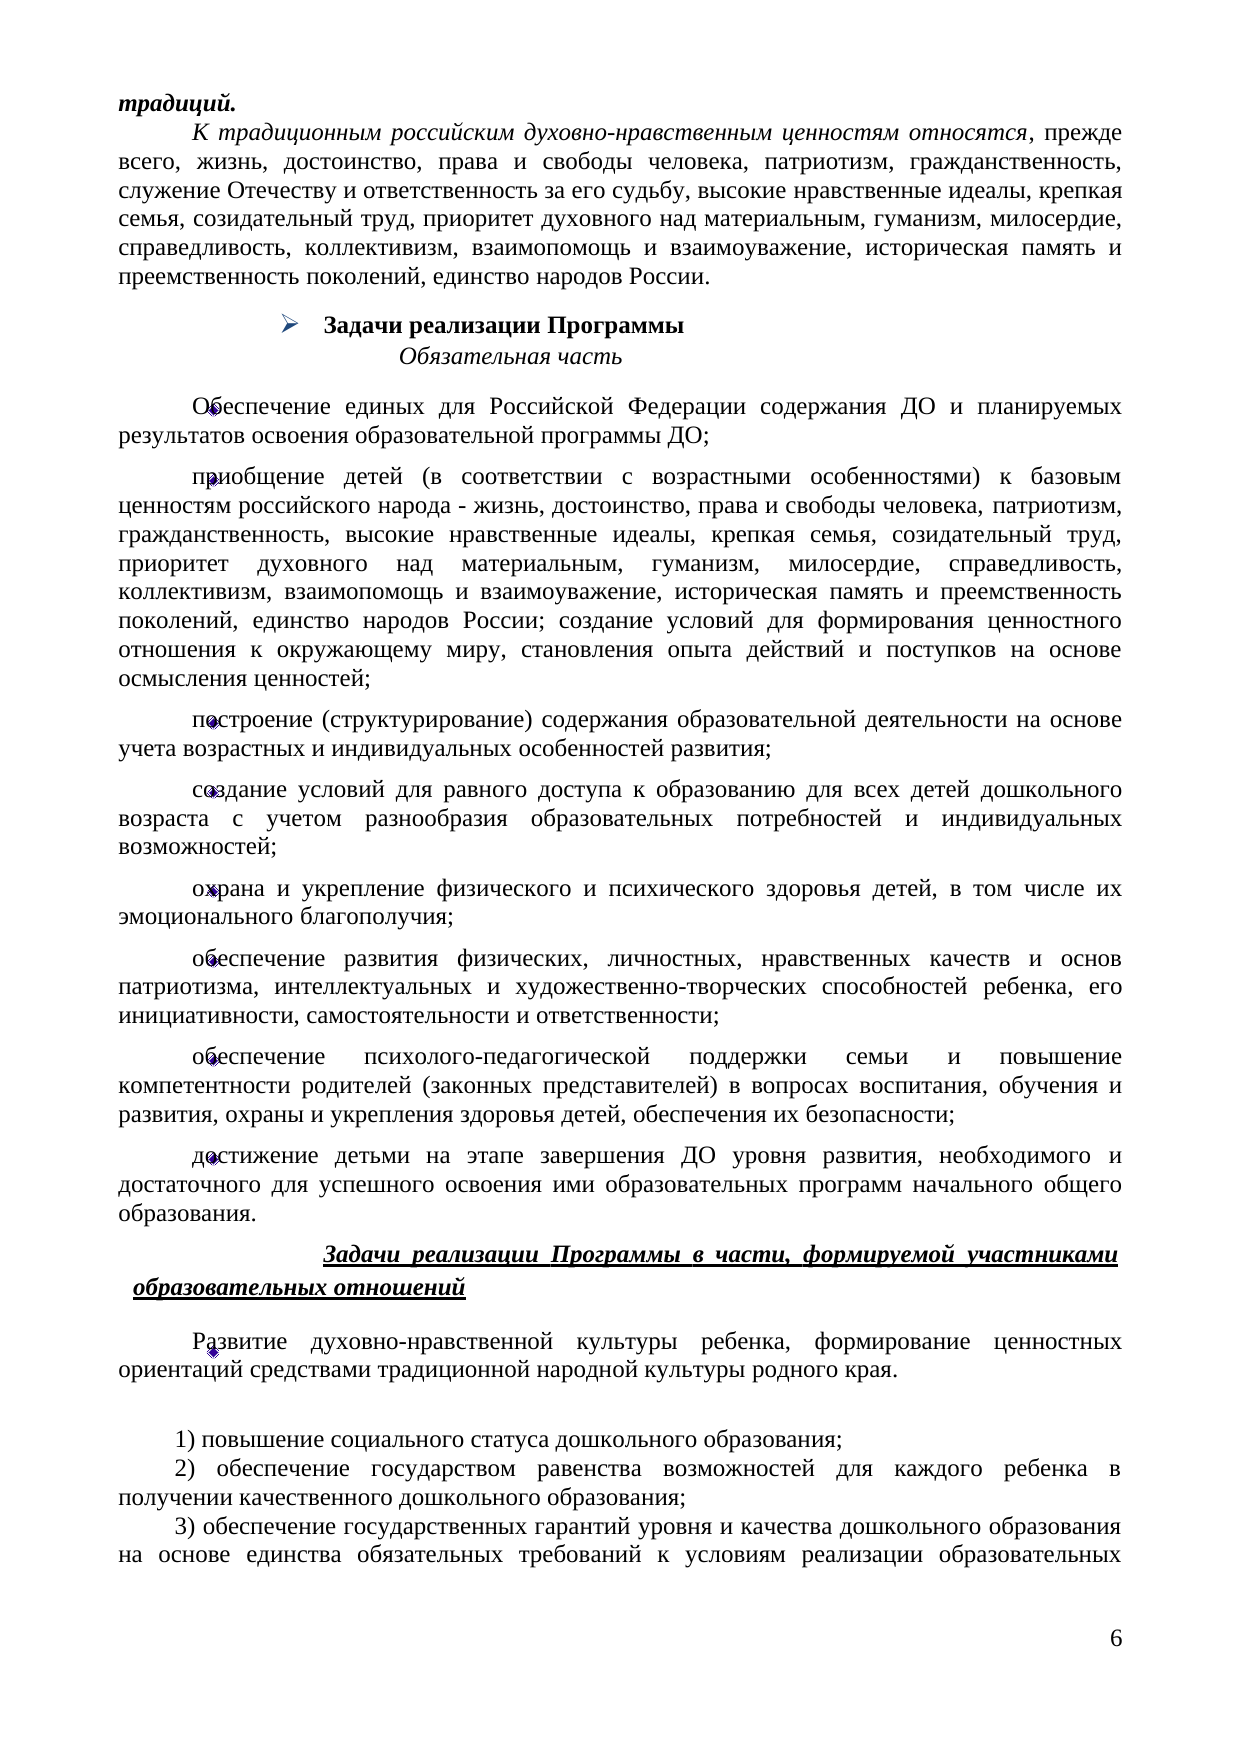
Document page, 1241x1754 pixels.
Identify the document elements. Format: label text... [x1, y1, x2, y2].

text К традиционным российским духовно-нравственным ценностям относятся, прежде всего, жизнь, достоинство, права и свободы человека, патриотизм, гражданственность, служение Отечеству и ответственность за его судьбу, высокие нравственные идеалы, крепкая семья, созидательный труд, приоритет духовного над материальным, гуманизм, милосердие, справедливость, коллективизм, взаимопомощь и взаимоуважение, историческая память и преемственность поколений, единство народов России. [118, 117, 1122, 290]
text Обязательная часть [399, 340, 1122, 371]
text Задачи реализации Программы в части, формируемой участниками образовательных отношений [133, 1239, 1122, 1301]
text достижение детьми на этапе завершения ДО уровня развития, необходимого и достаточного для успешного освоения ими образовательных программ начального общего образования. [118, 1140, 1122, 1226]
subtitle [118, 88, 1122, 117]
text Обеспечение единых для Российской Федерации содержания ДО и планируемых результатов освоения образовательной программы ДО; [118, 391, 1122, 449]
text Развитие духовно-нравственной культуры ребенка, формирование ценностных ориентаций средствами традиционной народной культуры родного края. [118, 1326, 1122, 1383]
text построение (структурирование) содержания образовательной деятельности на основе учета возрастных и индивидуальных особенностей развития; [118, 704, 1122, 761]
text 2) обеспечение государством равенства возможностей для каждого ребенка в получении качественного дошкольного образования; [118, 1453, 1122, 1511]
text обеспечение развития физических, личностных, нравственных качеств и основ патриотизма, интеллектуальных и художественно-творческих способностей ребенка, его инициативности, самостоятельности и ответственности; [118, 943, 1122, 1029]
subtitle Задачи реализации Программы [279, 309, 1122, 340]
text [118, 1511, 1122, 1568]
text приобщение детей (в соответствии с возрастными особенностями) к базовым ценностям российского народа - жизнь, достоинство, права и свободы человека, патриотизм, гражданственность, высокие нравственные идеалы, крепкая семья, созидательный труд, приоритет духовного над материальным, гуманизм, милосердие, справедливость, коллективизм, взаимопомощь и взаимоуважение, историческая память и преемственность поколений, единство народов России; создание условий для формирования ценностного отношения к окружающему миру, становления опыта действий и поступков на основе осмысления ценностей; [118, 461, 1122, 691]
text охрана и укрепление физического и психического здоровья детей, в том числе их эмоционального благополучия; [118, 873, 1122, 930]
text обеспечение психолого-педагогической поддержки семьи и повышение компетентности родителей (законных представителей) в вопросах воспитания, обучения и развития, охраны и укрепления здоровья детей, обеспечения их безопасности; [118, 1041, 1122, 1128]
text создание условий для равного доступа к образованию для всех детей дошкольного возраста с учетом разнообразия образовательных потребностей и индивидуальных возможностей; [118, 774, 1122, 860]
text 1) повышение социального статуса дошкольного образования; [118, 1424, 1122, 1453]
